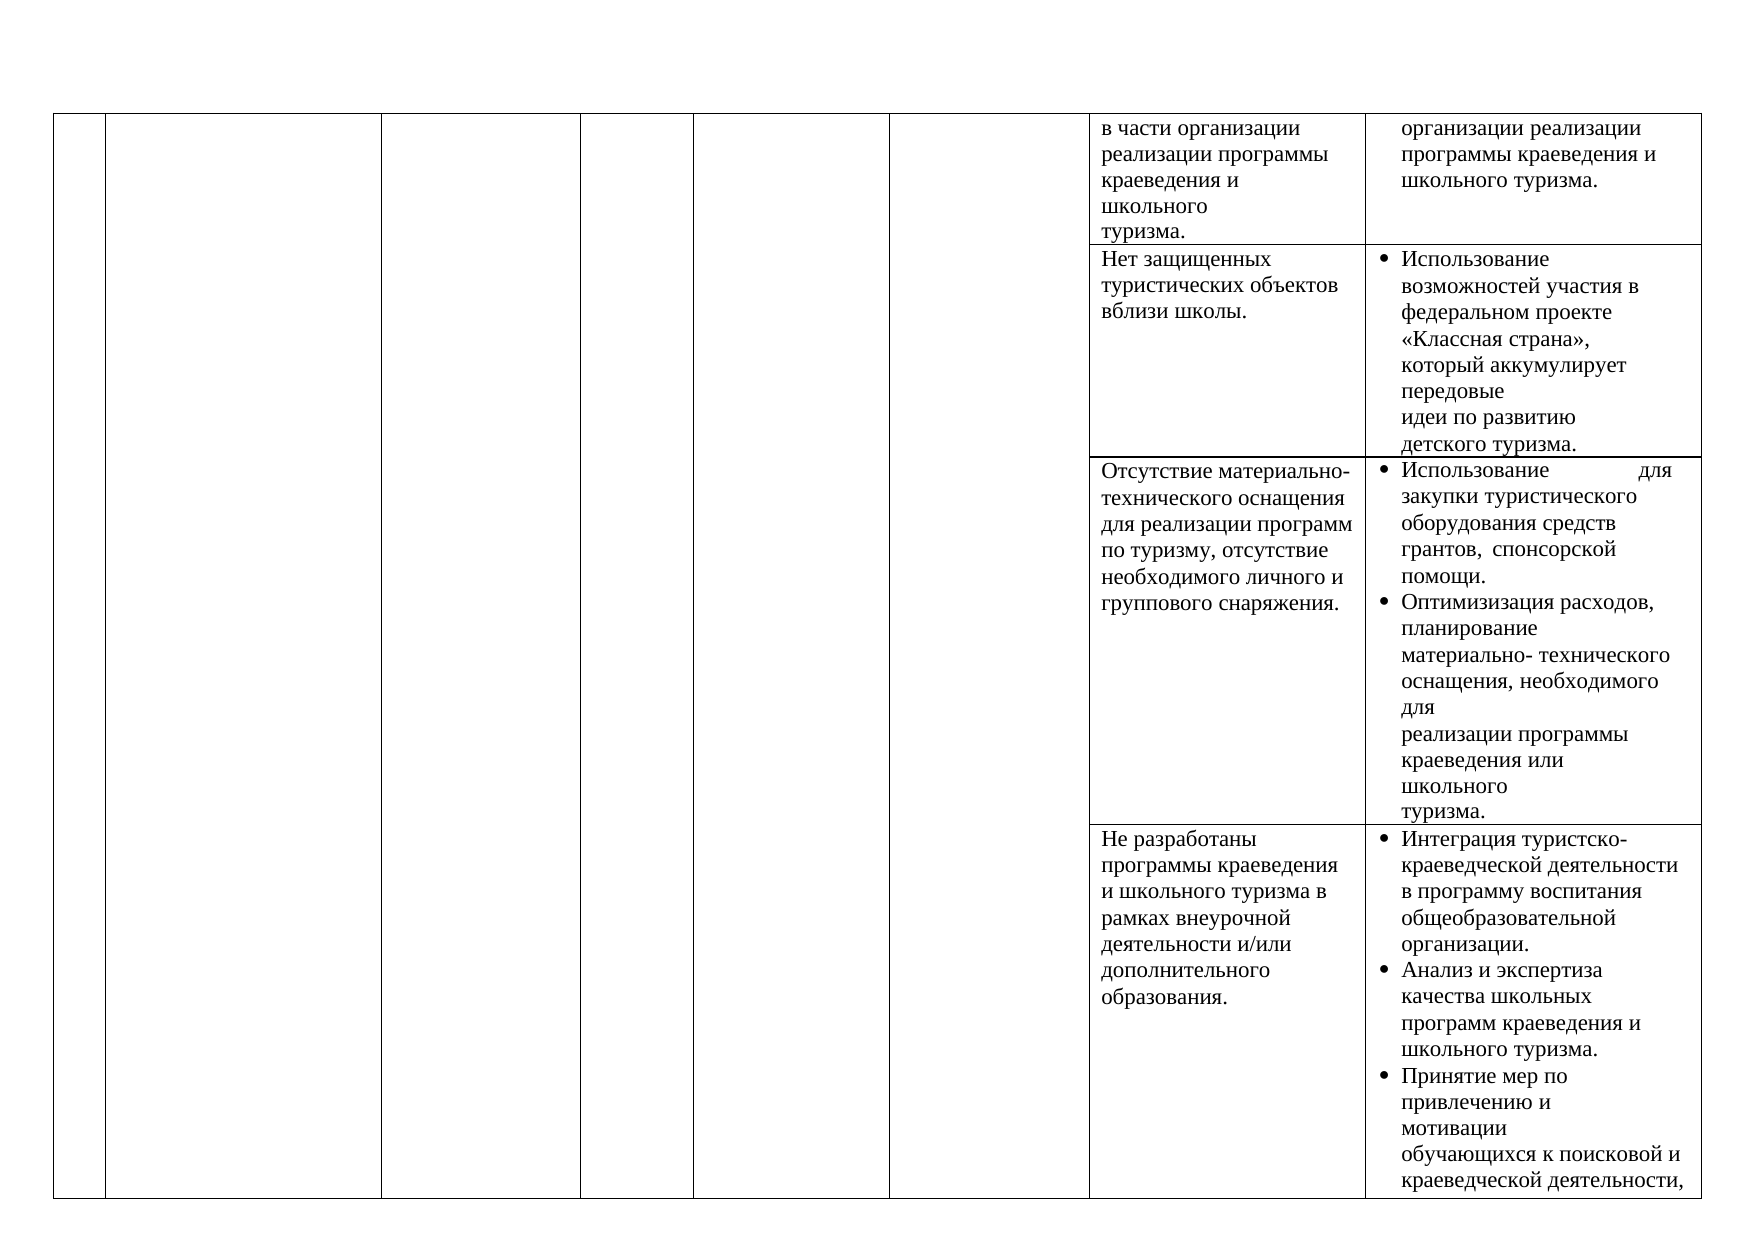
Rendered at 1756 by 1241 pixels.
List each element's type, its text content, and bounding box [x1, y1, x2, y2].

table_header организации реализации программы краеведения и школьного туризма. [1366, 114, 1701, 244]
table_header [382, 114, 580, 1198]
table_cell Использование возможностей участия в федеральном проекте «Классная страна», который аккумулирует передовые идеи по развитию детского туризма. [1366, 245, 1701, 456]
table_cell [1090, 825, 1365, 1198]
table_cell Отсутствие материально- технического оснащения для реализации программ по туризму, отсутствие необходимого личного и группового снаряжения. [1090, 458, 1365, 824]
table_header [890, 114, 1089, 1198]
table_cell Использование для закупки туристического оборудования средств грантов, спонсорской помощи. Оптимизизация расходов, планирование материально- технического оснащения, необходимого для реализации программы краеведения или школьного туризма. [1366, 458, 1701, 824]
table_header [54, 114, 105, 1198]
table_header [581, 114, 693, 1198]
table_header в части организации реализации программы краеведения и школьного туризма. [1090, 114, 1365, 244]
table_header [694, 114, 889, 1198]
table_cell Нет защищенных туристических объектов вблизи школы. [1090, 245, 1365, 456]
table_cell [1366, 825, 1701, 1198]
table_header [106, 114, 381, 1198]
